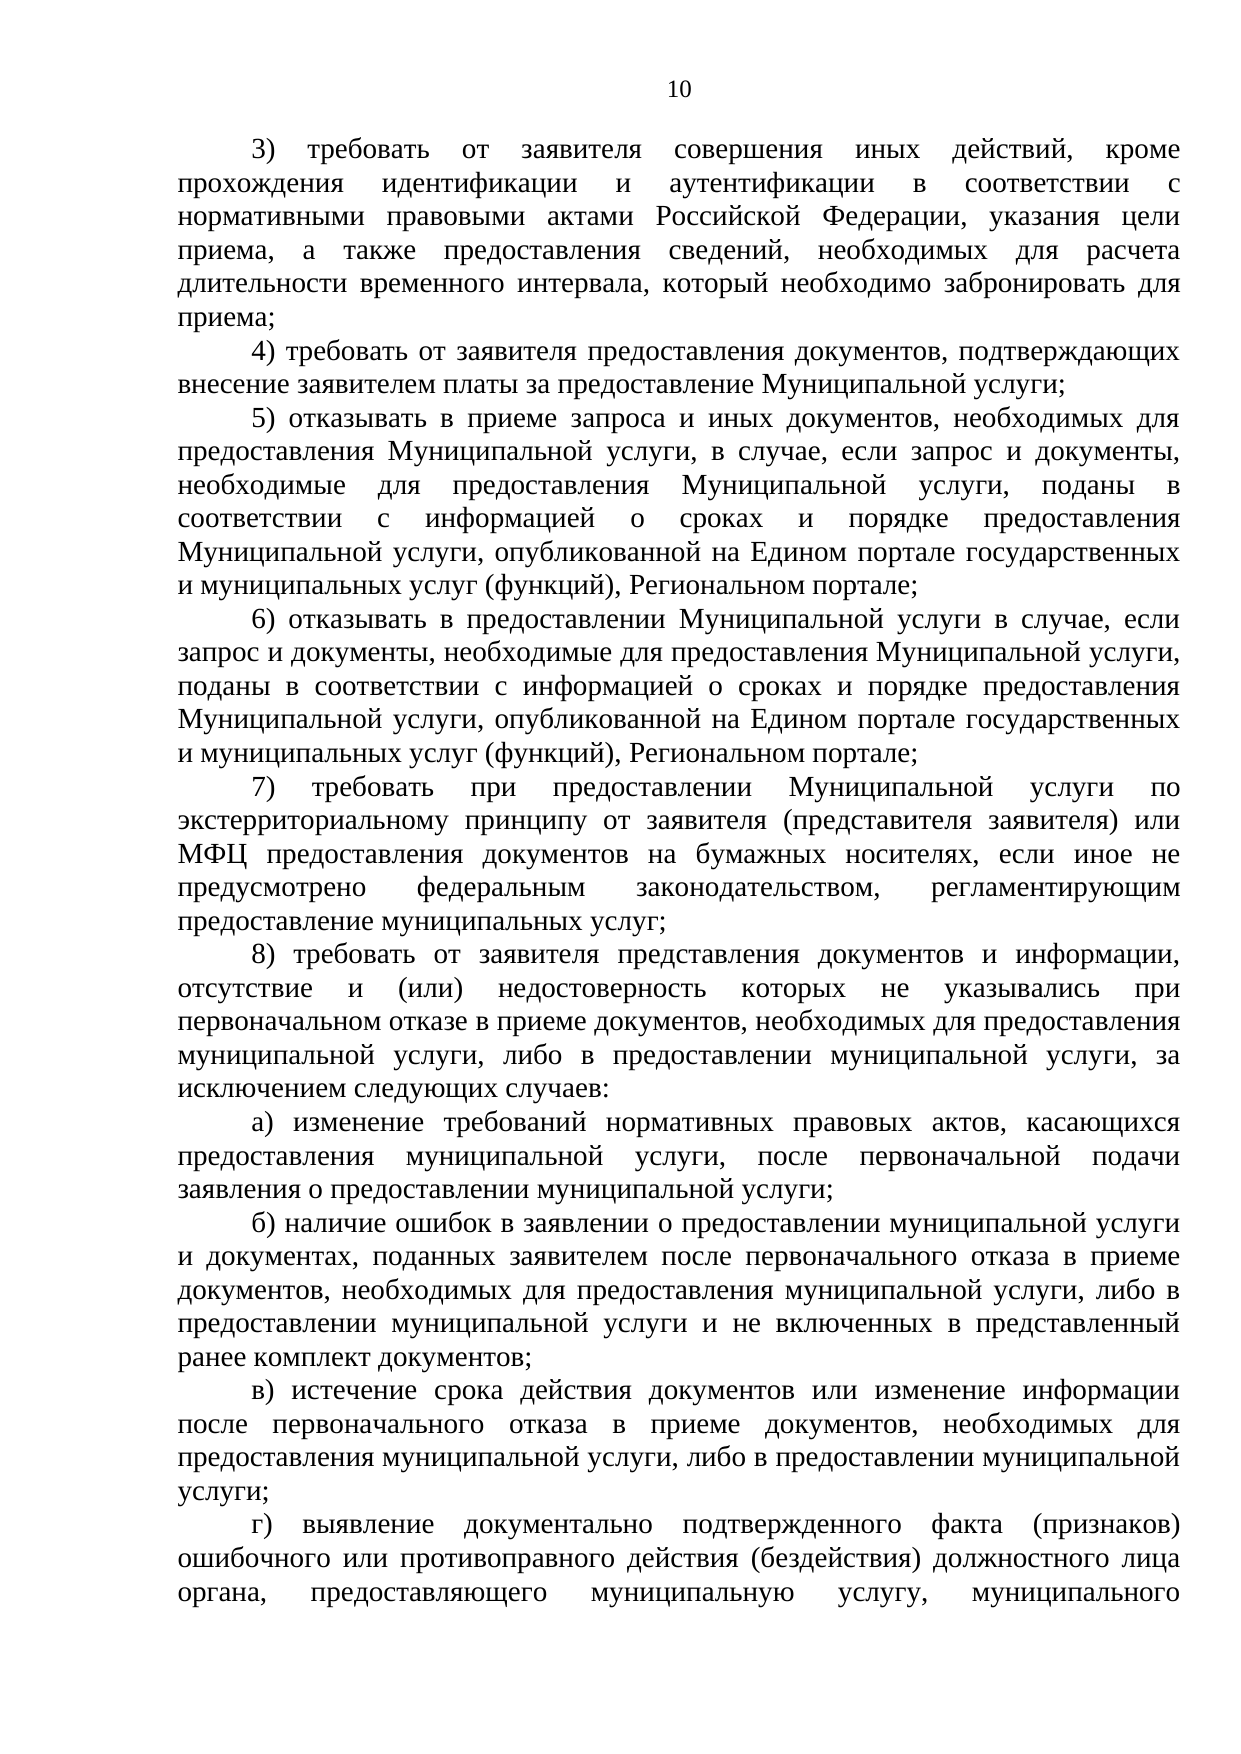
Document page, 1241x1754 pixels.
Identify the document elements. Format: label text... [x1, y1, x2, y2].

text 6) отказывать в предоставлении Муниципальной услуги в случае, если запрос и документы, необходимые для предоставления Муниципальной услуги, поданы в соответствии с информацией о сроках и порядке предоставления Муниципальной услуги, опубликованной на Едином портале государственных и муниципальных услуг (функций), Региональном портале; [177, 601, 1181, 769]
text 8) требовать от заявителя представления документов и информации, отсутствие и (или) недостоверность которых не указывались при первоначальном отказе в приеме документов, необходимых для предоставления муниципальной услуги, либо в предоставлении муниципальной услуги, за исключением следующих случаев: [177, 936, 1181, 1104]
text в) истечение срока действия документов или изменение информации после первоначального отказа в приеме документов, необходимых для предоставления муниципальной услуги, либо в предоставлении муниципальной услуги; [177, 1372, 1181, 1507]
text а) изменение требований нормативных правовых актов, касающихся предоставления муниципальной услуги, после первоначальной подачи заявления о предоставлении муниципальной услуги; [177, 1104, 1181, 1205]
text 4) требовать от заявителя предоставления документов, подтверждающих внесение заявителем платы за предоставление Муниципальной услуги; [177, 333, 1181, 400]
text 5) отказывать в приеме запроса и иных документов, необходимых для предоставления Муниципальной услуги, в случае, если запрос и документы, необходимые для предоставления Муниципальной услуги, поданы в соответствии с информацией о сроках и порядке предоставления Муниципальной услуги, опубликованной на Едином портале государственных и муниципальных услуг (функций), Региональном портале; [177, 400, 1181, 601]
text б) наличие ошибок в заявлении о предоставлении муниципальной услуги и документах, поданных заявителем после первоначального отказа в приеме документов, необходимых для предоставления муниципальной услуги, либо в предоставлении муниципальной услуги и не включенных в представленный ранее комплект документов; [177, 1205, 1181, 1372]
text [177, 1507, 1181, 1607]
text 3) требовать от заявителя совершения иных действий, кроме прохождения идентификации и аутентификации в соответствии с нормативными правовыми актами Российской Федерации, указания цели приема, а также предоставления сведений, необходимых для расчета длительности временного интервала, который необходимо забронировать для приема; [177, 131, 1181, 333]
text 7) требовать при предоставлении Муниципальной услуги по экстерриториальному принципу от заявителя (представителя заявителя) или МФЦ предоставления документов на бумажных носителях, если иное не предусмотрено федеральным законодательством, регламентирующим предоставление муниципальных услуг; [177, 769, 1181, 936]
